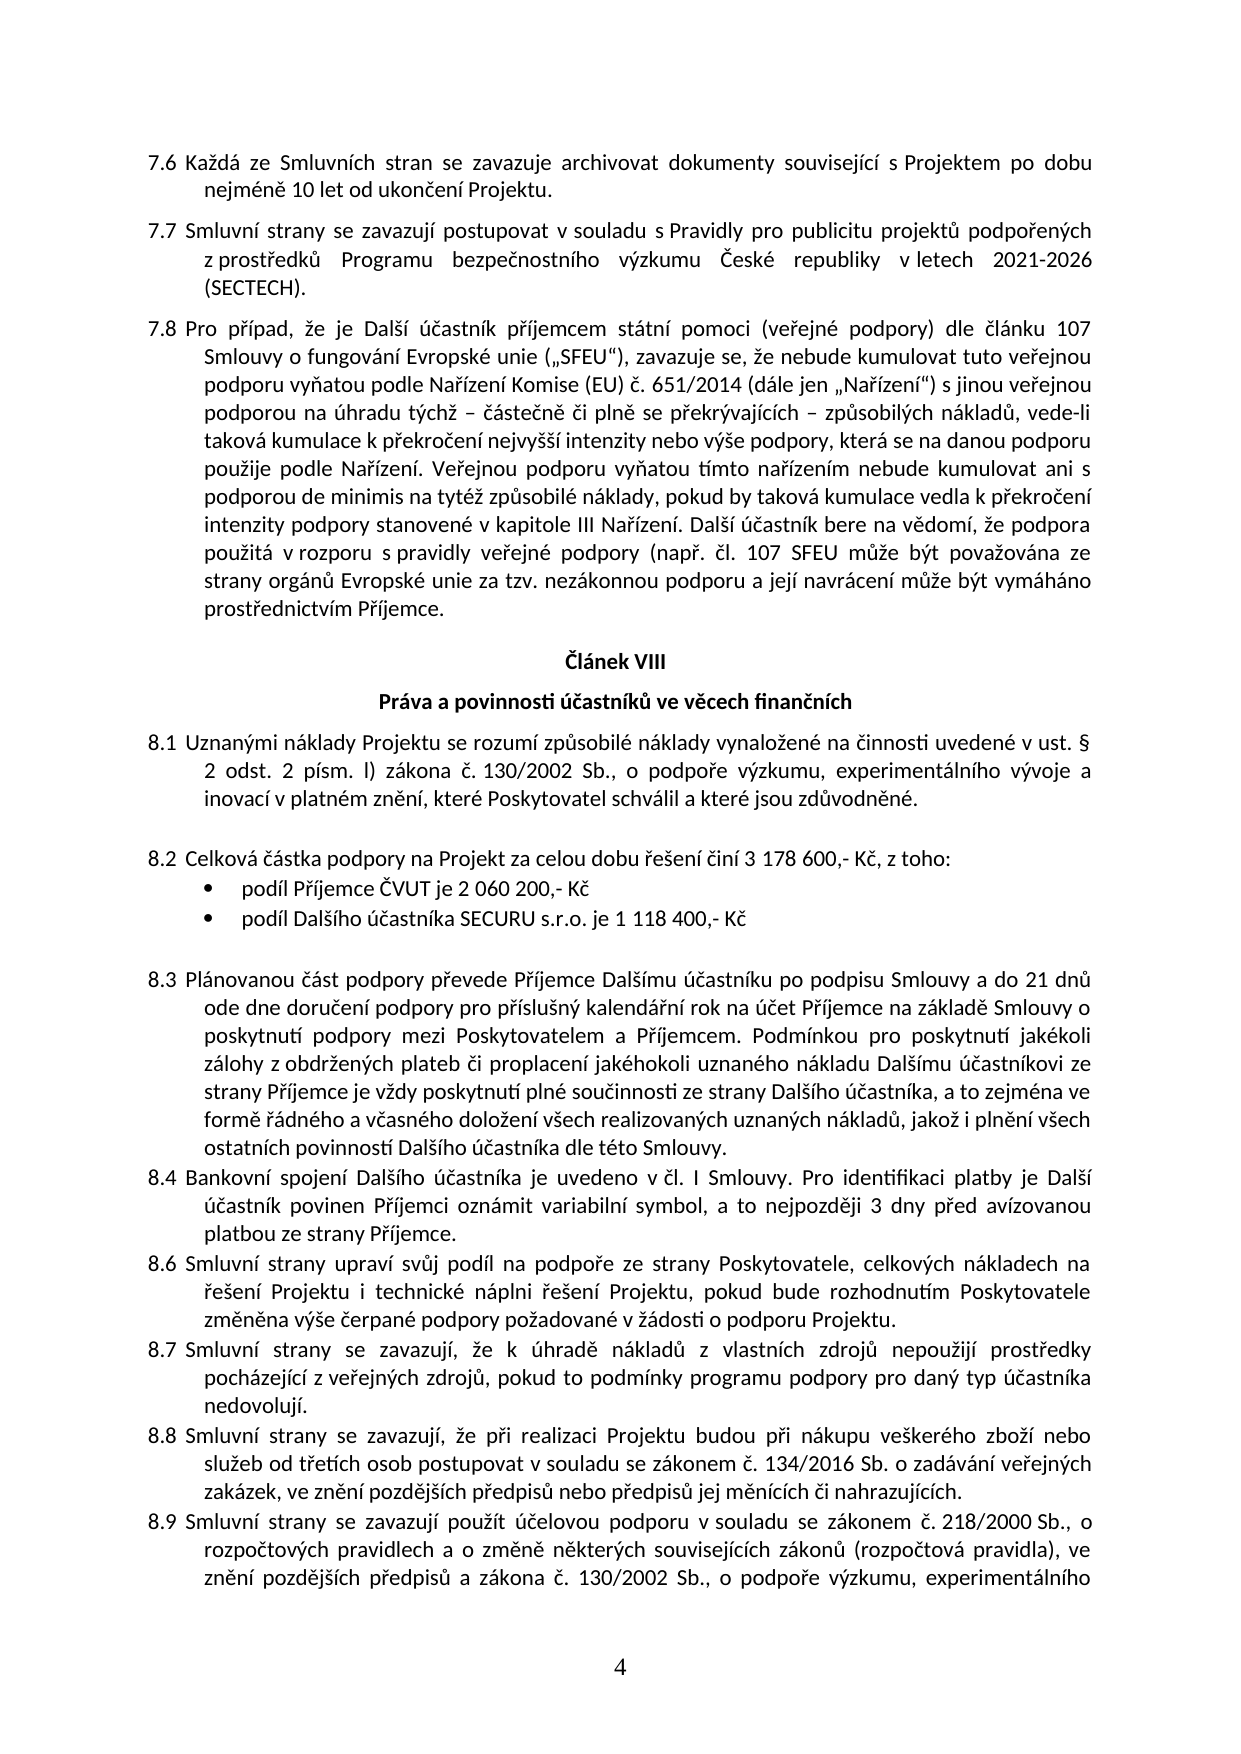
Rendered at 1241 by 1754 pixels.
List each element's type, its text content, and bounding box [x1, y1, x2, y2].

list podíl Dalšího účastníka SECURU s.r.o. je 1 118 400,- Kč [204, 904, 1093, 932]
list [148, 1507, 1093, 1592]
list Uznanými náklady Projektu se rozumí způsobilé náklady vynaložené na činnosti uvedené v ust. § 2 odst. 2 písm. l) zákona č. 130/2002 Sb., o podpoře výzkumu, experimentálního vývoje a inovací v platném znění, které Poskytovatel schválil a které jsou zdůvodněné. [148, 728, 1093, 812]
list Pro případ, že je Další účastník příjemcem státní pomoci (veřejné podpory) dle článku 107 Smlouvy o fungování Evropské unie („SFEU“), zavazuje se, že nebude kumulovat tuto veřejnou podporu vyňatou podle Nařízení Komise (EU) č. 651/2014 (dále jen „Nařízení“) s jinou veřejnou podporou na úhradu týchž – částečně či plně se překrývajících – způsobilých nákladů, vede-li taková kumulace k překročení nejvyšší intenzity nebo výše podpory, která se na danou podporu použije podle Nařízení. Veřejnou podporu vyňatou tímto nařízením nebude kumulovat ani s podporou de minimis na tytéž způsobilé náklady, pokud by taková kumulace vedla k překročení intenzity podpory stanovené v kapitole III Nařízení. Další účastník bere na vědomí, že podpora použitá v rozporu s pravidly veřejné podpory (např. čl. 107 SFEU může být považována ze strany orgánů Evropské unie za tzv. nezákonnou podporu a její navrácení může být vymáháno prostřednictvím Příjemce. [148, 314, 1093, 622]
text Článek VIII [139, 647, 1093, 675]
list Celková částka podpory na Projekt za celou dobu řešení činí 3 178 600,- Kč, z toho: [148, 844, 1093, 872]
list Plánovanou část podpory převede Příjemce Dalšímu účastníku po podpisu Smlouvy a do 21 dnů ode dne doručení podpory pro příslušný kalendářní rok na účet Příjemce na základě Smlouvy o poskytnutí podpory mezi Poskytovatelem a Příjemcem. Podmínkou pro poskytnutí jakékoli zálohy z obdržených plateb či proplacení jakéhokoli uznaného nákladu Dalšímu účastníkovi ze strany Příjemce je vždy poskytnutí plné součinnosti ze strany Dalšího účastníka, a to zejména ve formě řádného a včasného doložení všech realizovaných uznaných nákladů, jakož i plnění všech ostatních povinností Dalšího účastníka dle této Smlouvy. [148, 965, 1093, 1161]
list Bankovní spojení Dalšího účastníka je uvedeno v čl. I Smlouvy. Pro identifikaci platby je Další účastník povinen Příjemci oznámit variabilní symbol, a to nejpozději 3 dny před avízovanou platbou ze strany Příjemce. [148, 1163, 1093, 1247]
list Smluvní strany se zavazují, že k úhradě nákladů z vlastních zdrojů nepoužijí prostředky pocházející z veřejných zdrojů, pokud to podmínky programu podpory pro daný typ účastníka nedovolují. [148, 1335, 1093, 1419]
list Každá ze Smluvních stran se zavazuje archivovat dokumenty související s Projektem po dobu nejméně 10 let od ukončení Projektu. [148, 148, 1093, 204]
text Práva a povinnosti účastníků ve věcech finančních [139, 687, 1093, 716]
list podíl Příjemce ČVUT je 2 060 200,- Kč [204, 874, 1093, 902]
list Smluvní strany upraví svůj podíl na podpoře ze strany Poskytovatele, celkových nákladech na řešení Projektu i technické náplni řešení Projektu, pokud bude rozhodnutím Poskytovatele změněna výše čerpané podpory požadované v žádosti o podporu Projektu. [148, 1249, 1093, 1333]
list Smluvní strany se zavazují postupovat v souladu s Pravidly pro publicitu projektů podpořených z prostředků Programu bezpečnostního výzkumu České republiky v letech 2021-2026 (SECTECH). [148, 216, 1093, 301]
list Smluvní strany se zavazují, že při realizaci Projektu budou při nákupu veškerého zboží nebo služeb od třetích osob postupovat v souladu se zákonem č. 134/2016 Sb. o zadávání veřejných zakázek, ve znění pozdějších předpisů nebo předpisů jej měnících či nahrazujících. [148, 1421, 1093, 1505]
